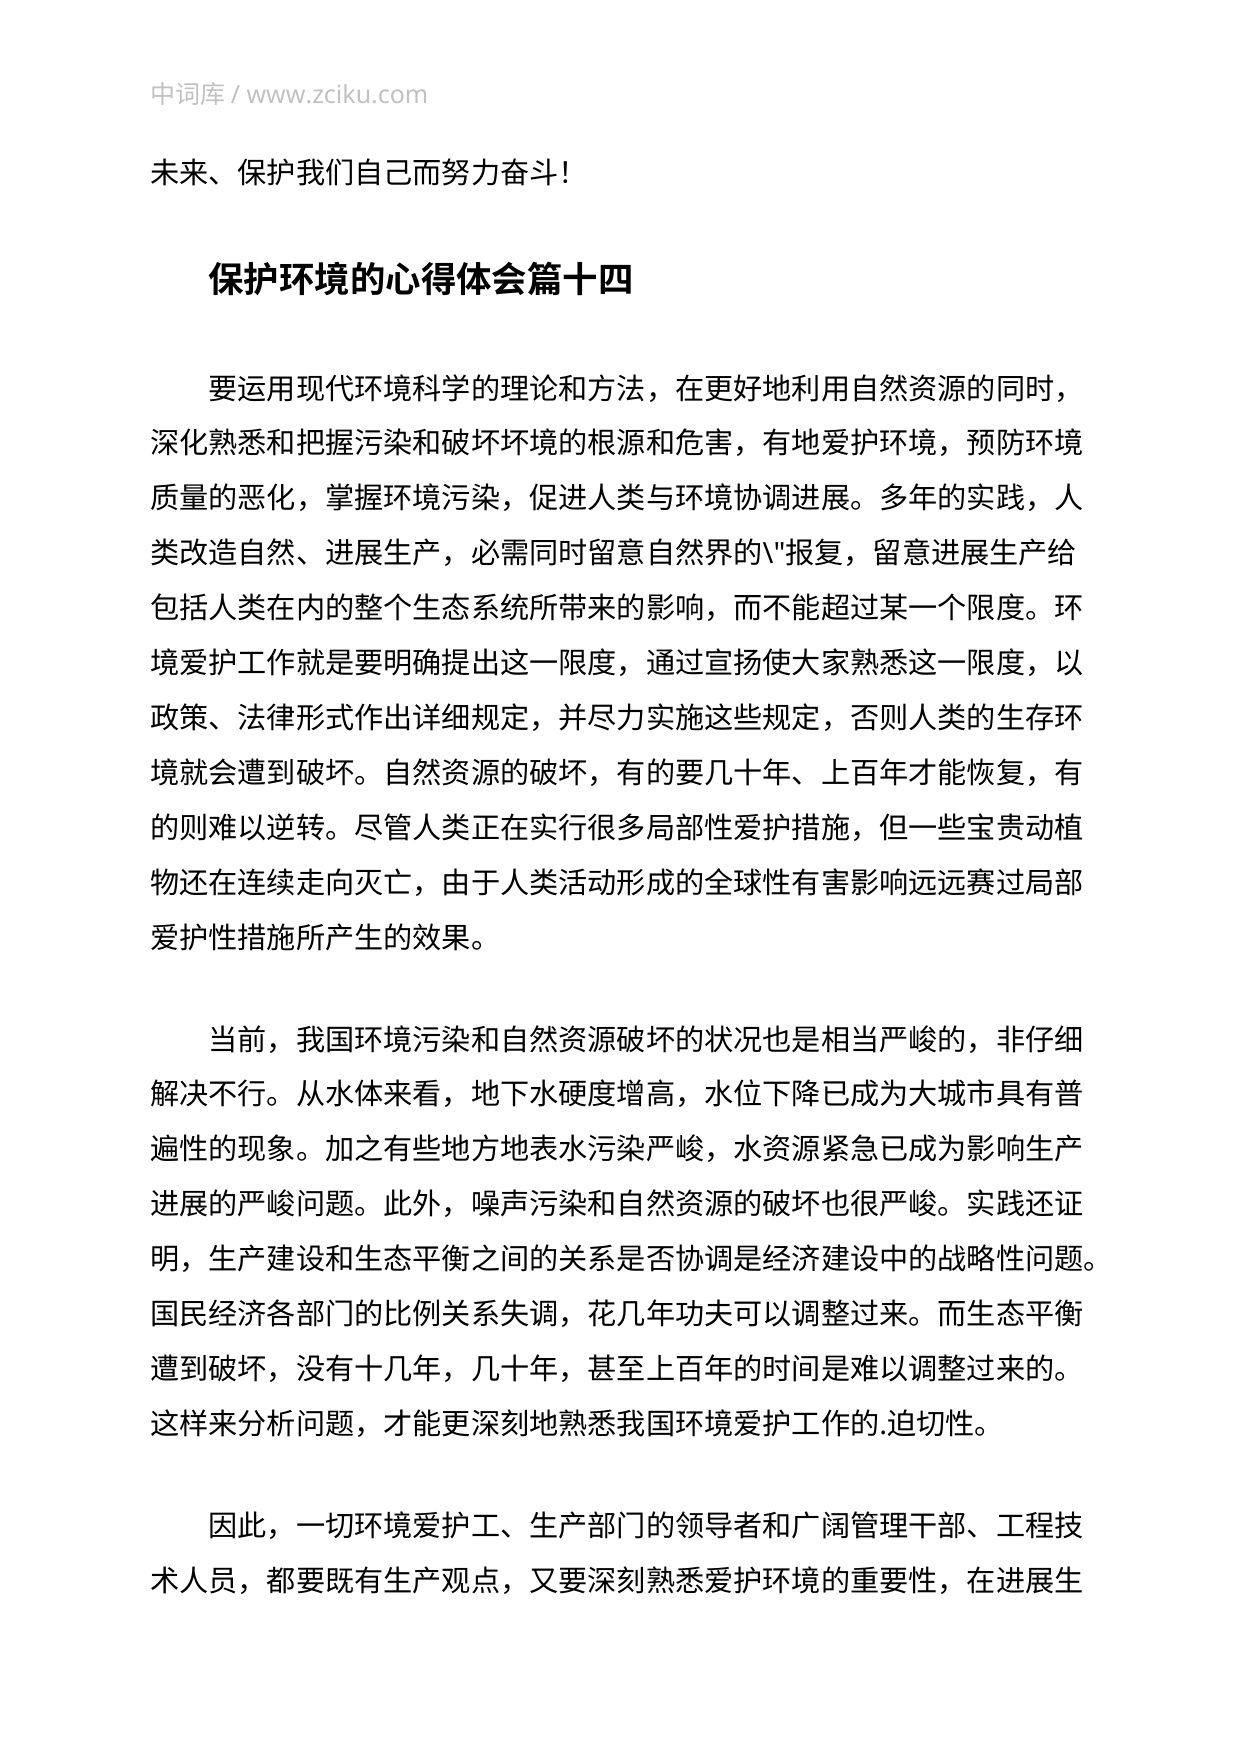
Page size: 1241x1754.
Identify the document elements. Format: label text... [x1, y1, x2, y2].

text 保护环境的心得体会篇十四 [150, 252, 1090, 303]
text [150, 1502, 1090, 1599]
text 当前，我国环境污染和自然资源破坏的状况也是相当严峻的，非仔细解决不行。从水体来看，地下水硬度增高，水位下降已成为大城市具有普遍性的现象。加之有些地方地表水污染严峻，水资源紧急已成为影响生产进展的严峻问题。此外，噪声污染和自然资源的破坏也很严峻。实践还证明，生产建设和生态平衡之间的关系是否协调是经济建设中的战略性问题。国民经济各部门的比例关系失调，花几年功夫可以调整过来。而生态平衡遭到破坏，没有十几年，几十年，甚至上百年的时间是难以调整过来的。这样来分析问题，才能更深刻地熟悉我国环境爱护工作的.迫切性。 [150, 1016, 1090, 1443]
text 要运用现代环境科学的理论和方法，在更好地利用自然资源的同时，深化熟悉和把握污染和破坏坏境的根源和危害，有地爱护环境，预防环境质量的恶化，掌握环境污染，促进人类与环境协调进展。多年的实践，人类改造自然、进展生产，必需同时留意自然界的\"报复，留意进展生产给包括人类在内的整个生态系统所带来的影响，而不能超过某一个限度。环境爱护工作就是要明确提出这一限度，通过宣扬使大家熟悉这一限度，以政策、法律形式作出详细规定，并尽力实施这些规定，否则人类的生存环境就会遭到破坏。自然资源的破坏，有的要几十年、上百年才能恢复，有的则难以逆转。尽管人类正在实行很多局部性爱护措施，但一些宝贵动植物还在连续走向灭亡，由于人类活动形成的全球性有害影响远远赛过局部爱护性措施所产生的效果。 [150, 365, 1090, 957]
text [150, 150, 1090, 192]
